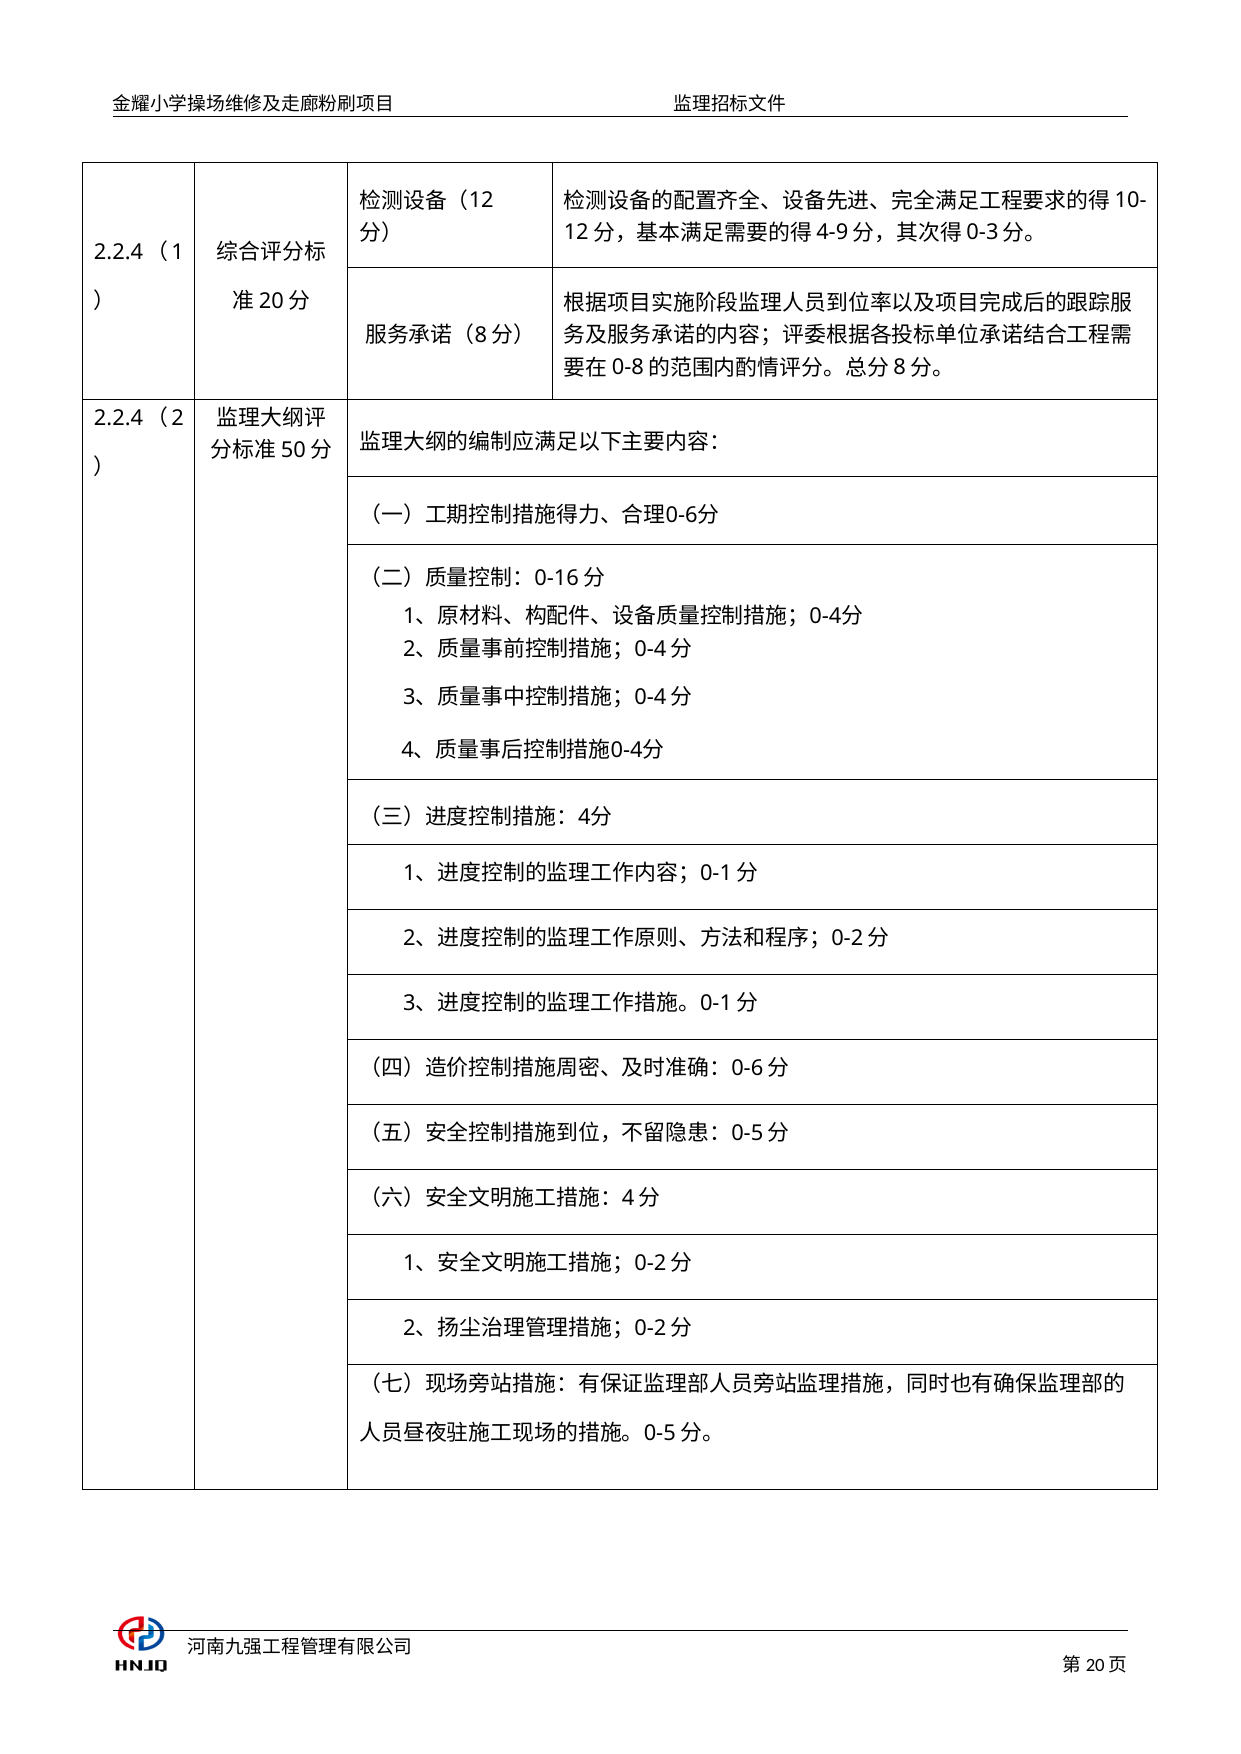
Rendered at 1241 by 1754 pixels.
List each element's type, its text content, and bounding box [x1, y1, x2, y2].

table_cell 2、扬尘治理管理措施；0-2分 [348, 1300, 1157, 1364]
table_cell 根据项目实施阶段监理人员到位率以及项目完成后的跟踪服务及服务承诺的内容；评委根据各投标单位承诺结合工程需要在0-8的范围内酌情评分。总分8分。 [553, 268, 1157, 398]
table_cell 监理大纲的编制应满足以下主要内容： [348, 400, 1157, 476]
table_cell （七）现场旁站措施：有保证监理部人员旁站监理措施，同时也有确保监理部的人员昼夜驻施工现场的措施。0-5分。 [348, 1365, 1157, 1489]
table_cell 2、进度控制的监理工作原则、方法和程序；0-2分 [348, 910, 1157, 974]
table_cell （五）安全控制措施到位，不留隐患：0-5分 [348, 1105, 1157, 1169]
table_cell 1、进度控制的监理工作内容；0-1分 [348, 845, 1157, 909]
table_cell 检测设备的配置齐全、设备先进、完全满足工程要求的得10-12分，基本满足需要的得4-9分，其次得0-3分。 [553, 163, 1157, 267]
table_cell 服务承诺（8分） [348, 268, 552, 398]
table_cell （二）质量控制：0-16分 1、原材料、构配件、设备质量控制措施；0-4分 2、质量事前控制措施；0-4分 3、质量事中控制措施；0-4分 4、质量事后控制措施0-4分 [348, 545, 1157, 779]
picture [103, 1613, 176, 1676]
table_cell （一）工期控制措施得力、合理0-6分 [348, 477, 1157, 544]
table_cell 监理大纲评分标准50分 [195, 400, 347, 1489]
table_cell 2.2.4（2） [83, 400, 194, 1489]
table_cell （三）进度控制措施：4分 [348, 780, 1157, 844]
table_cell 2.2.4（1） [83, 163, 194, 398]
table_cell （四）造价控制措施周密、及时准确：0-6分 [348, 1040, 1157, 1104]
table_cell 检测设备（12分） [348, 163, 552, 267]
table_cell （六）安全文明施工措施：4分 [348, 1170, 1157, 1234]
table_cell 3、进度控制的监理工作措施。0-1分 [348, 975, 1157, 1039]
table_cell 综合评分标准20分 [195, 163, 347, 398]
table_cell 1、安全文明施工措施；0-2分 [348, 1235, 1157, 1299]
